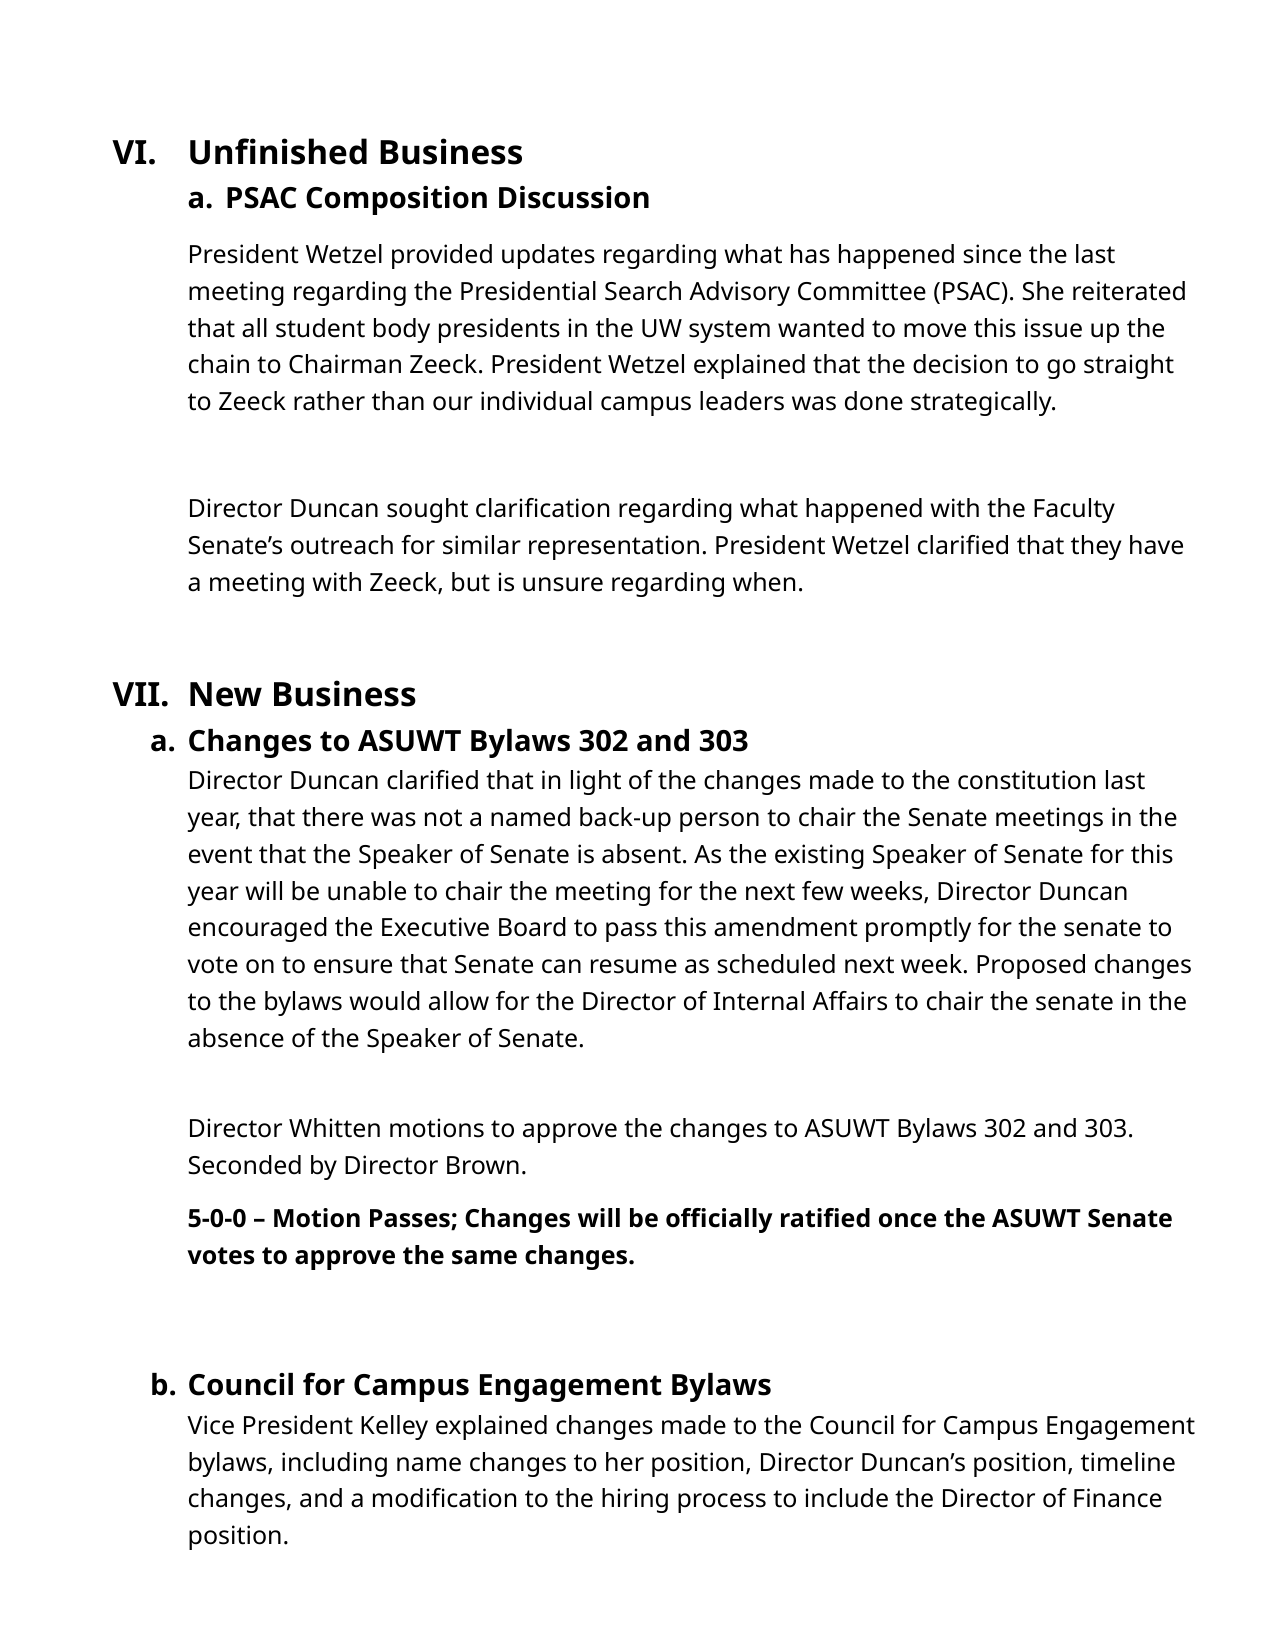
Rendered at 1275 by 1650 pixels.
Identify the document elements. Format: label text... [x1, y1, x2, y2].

list PSAC Composition Discussion [187, 177, 1200, 217]
list Director Duncan clarified that in light of the changes made to the constitution last year, that there was not a named back-up person to chair the Senate meetings in the event that the Speaker of Senate is absent. As the existing Speaker of Senate for this year will be unable to chair the meeting for the next few weeks, Director Duncan encouraged the Executive Board to pass this amendment promptly for the senate to vote on to ensure that Senate can resume as scheduled next week. Proposed changes to the bylaws would allow for the Director of Internal Affairs to chair the senate in the absence of the Speaker of Senate. [187, 763, 1200, 1054]
list Vice President Kelley explained changes made to the Council for Campus Engagement bylaws, including name changes to her position, Director Duncan’s position, timeline changes, and a modification to the hiring process to include the Director of Finance position. [187, 1407, 1200, 1552]
text Director Duncan sought clarification regarding what happened with the Faculty Senate’s outreach for similar representation. President Wetzel clarified that they have a meeting with Zeeck, but is unsure regarding when. [187, 491, 1200, 598]
list Council for Campus Engagement Bylaws [150, 1364, 1200, 1404]
text 5-0-0 – Motion Passes; Changes will be officially ratified once the ASUWT Senate votes to approve the same changes. [187, 1201, 1200, 1272]
list Changes to ASUWT Bylaws 302 and 303 [150, 720, 1200, 760]
text Director Whitten motions to approve the changes to ASUWT Bylaws 302 and 303. Seconded by Director Brown. [187, 1111, 1200, 1181]
list Unfinished Business [112, 128, 1200, 174]
list New Business [112, 671, 1200, 717]
text President Wetzel provided updates regarding what has happened since the last meeting regarding the Presidential Search Advisory Committee (PSAC). She reiterated that all student body presidents in the UW system wanted to move this issue up the chain to Chairman Zeeck. President Wetzel explained that the decision to go straight to Zeeck rather than our individual campus leaders was done strategically. [187, 237, 1200, 418]
